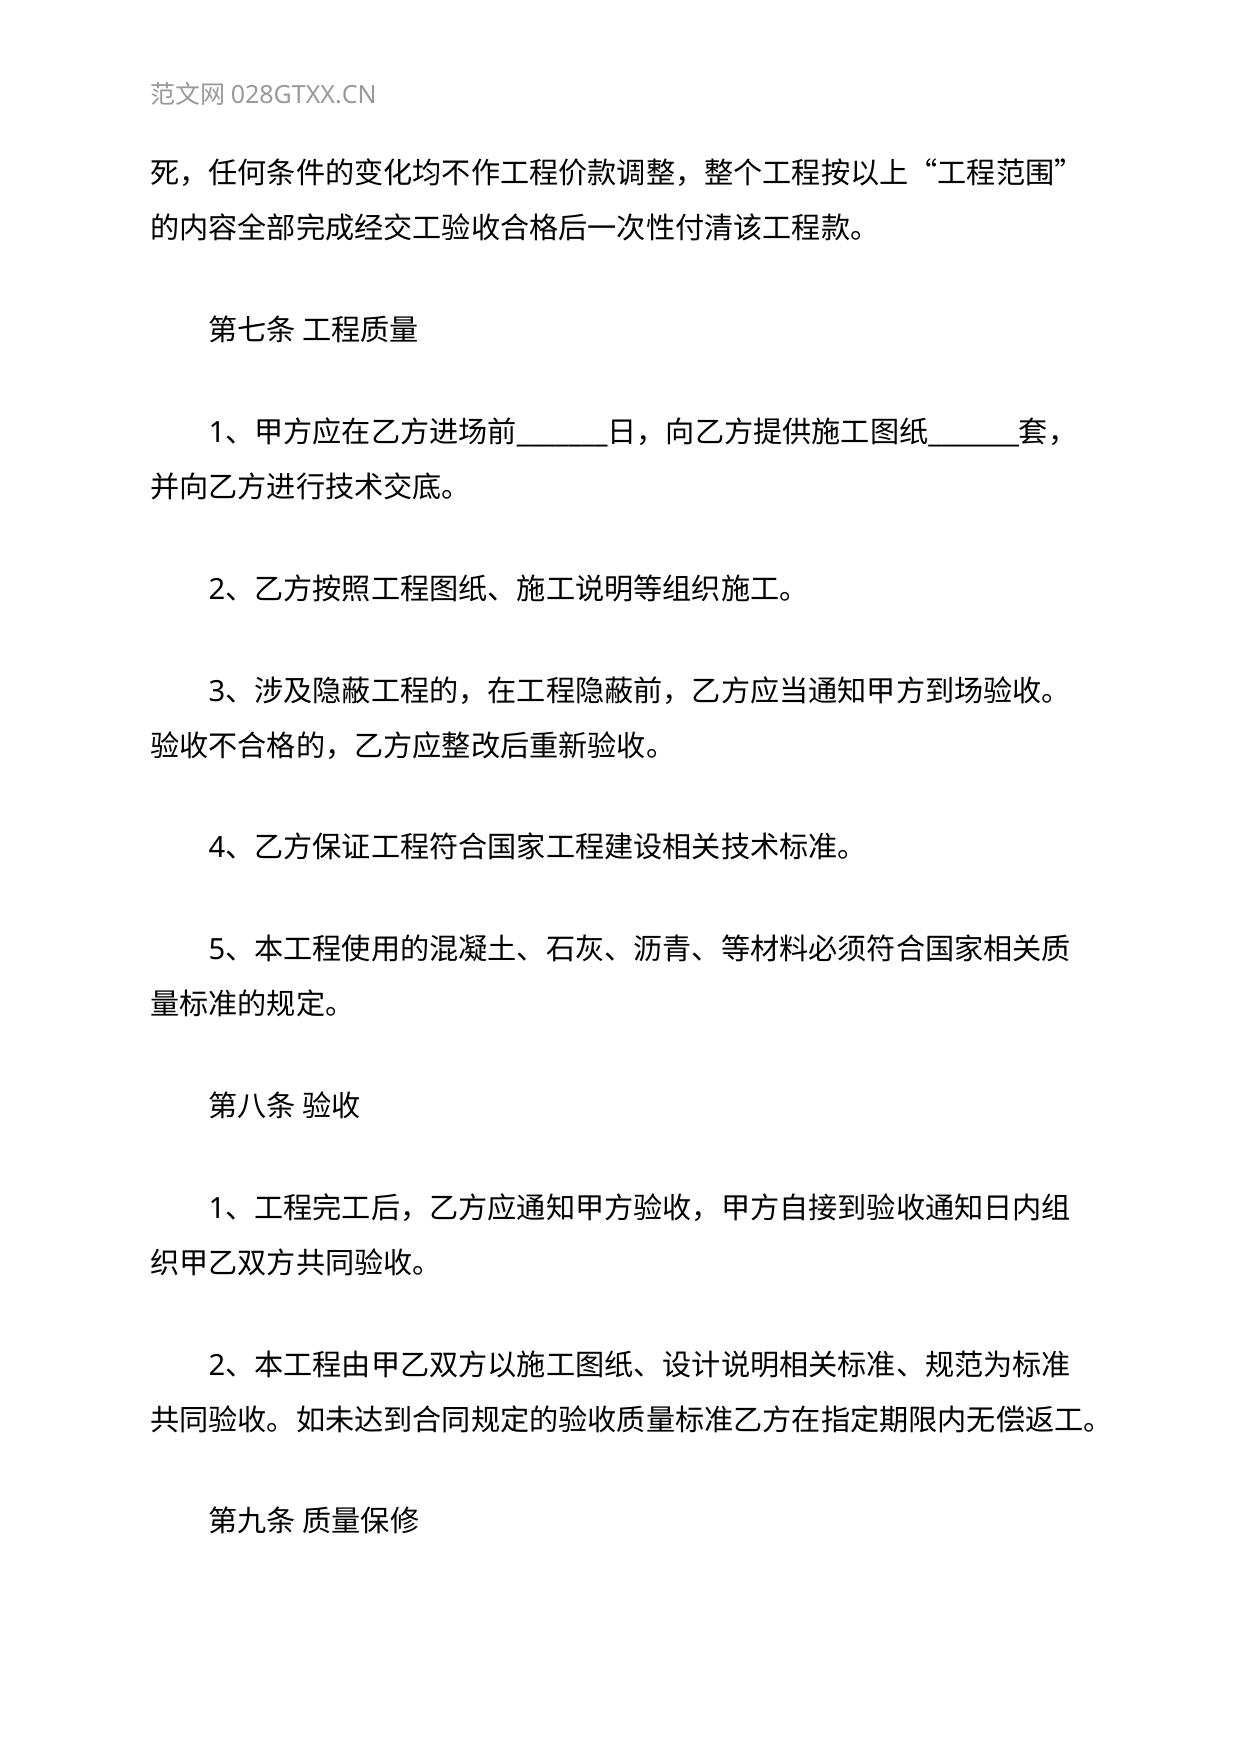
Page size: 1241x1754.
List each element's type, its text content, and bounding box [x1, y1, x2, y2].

text 3、涉及隐蔽工程的，在工程隐蔽前，乙方应当通知甲方到场验收。验收不合格的，乙方应整改后重新验收。 [150, 667, 1090, 764]
text 1、工程完工后，乙方应通知甲方验收，甲方自接到验收通知日内组织甲乙双方共同验收。 [150, 1184, 1090, 1282]
text 4、乙方保证工程符合国家工程建设相关技术标准。 [150, 824, 1090, 866]
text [150, 150, 1090, 247]
text 2、乙方按照工程图纸、施工说明等组织施工。 [150, 565, 1090, 608]
text 第八条 验收 [150, 1083, 1090, 1125]
text 1、甲方应在乙方进场前_______日，向乙方提供施工图纸_______套，并向乙方进行技术交底。 [150, 408, 1090, 506]
text 第七条 工程质量 [150, 307, 1090, 349]
text 2、本工程由甲乙双方以施工图纸、设计说明相关标准、规范为标准共同验收。如未达到合同规定的验收质量标准乙方在指定期限内无偿返工。 [150, 1341, 1090, 1438]
text 第九条 质量保修 [150, 1498, 1090, 1540]
text 5、本工程使用的混凝土、石灰、沥青、等材料必须符合国家相关质量标准的规定。 [150, 926, 1090, 1023]
